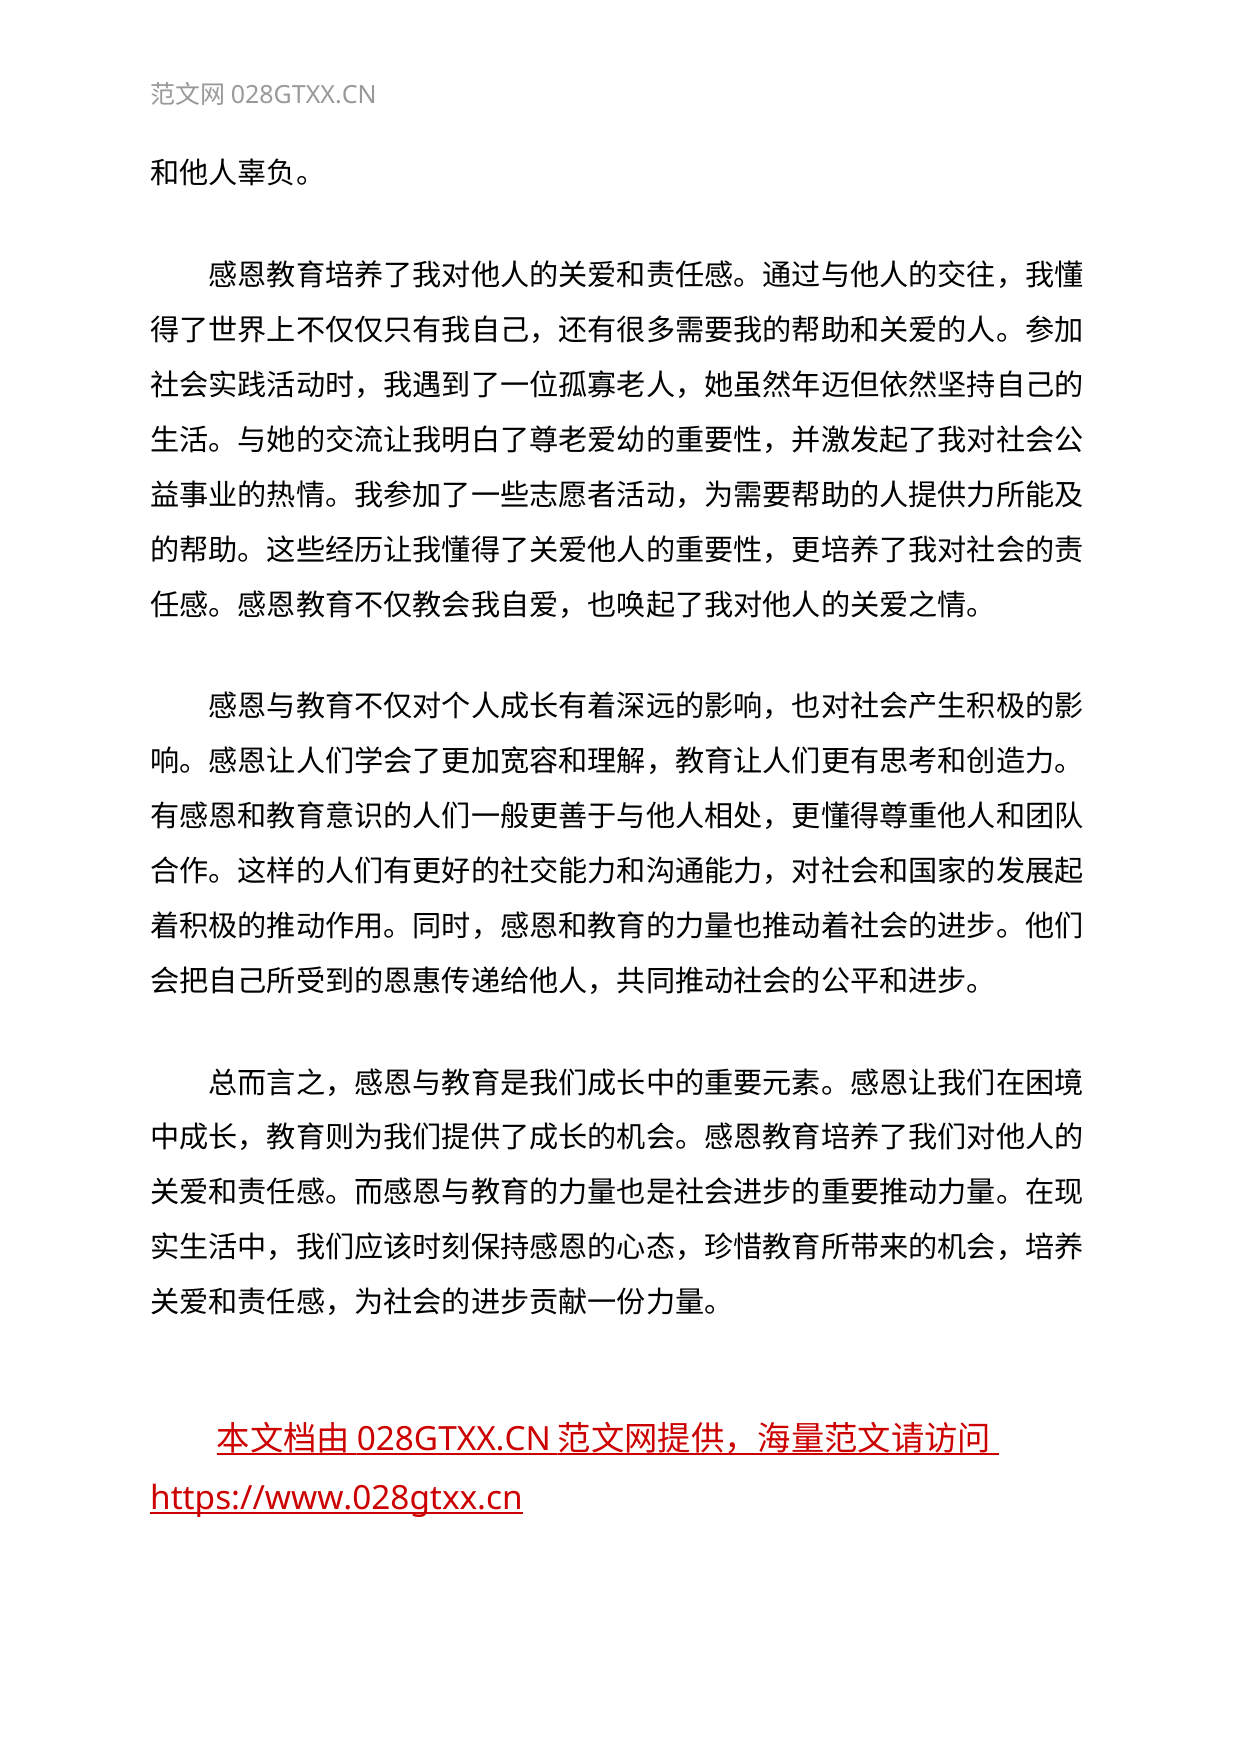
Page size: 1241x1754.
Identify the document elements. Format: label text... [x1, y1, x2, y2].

text 感恩教育培养了我对他人的关爱和责任感。通过与他人的交往，我懂得了世界上不仅仅只有我自己，还有很多需要我的帮助和关爱的人。参加社会实践活动时，我遇到了一位孤寡老人，她虽然年迈但依然坚持自己的生活。与她的交流让我明白了尊老爱幼的重要性，并激发起了我对社会公益事业的热情。我参加了一些志愿者活动，为需要帮助的人提供力所能及的帮助。这些经历让我懂得了关爱他人的重要性，更培养了我对社会的责任感。感恩教育不仅教会我自爱，也唤起了我对他人的关爱之情。 [150, 252, 1090, 623]
text 总而言之，感恩与教育是我们成长中的重要元素。感恩让我们在困境中成长，教育则为我们提供了成长的机会。感恩教育培养了我们对他人的关爱和责任感。而感恩与教育的力量也是社会进步的重要推动力量。在现实生活中，我们应该时刻保持感恩的心态，珍惜教育所带来的机会，培养关爱和责任感，为社会的进步贡献一份力量。 [150, 1059, 1090, 1321]
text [150, 150, 1090, 192]
text 感恩与教育不仅对个人成长有着深远的影响，也对社会产生积极的影响。感恩让人们学会了更加宽容和理解，教育让人们更有思考和创造力。有感恩和教育意识的人们一般更善于与他人相处，更懂得尊重他人和团队合作。这样的人们有更好的社交能力和沟通能力，对社会和国家的发展起着积极的推动作用。同时，感恩和教育的力量也推动着社会的进步。他们会把自己所受到的恩惠传递给他人，共同推动社会的公平和进步。 [150, 683, 1090, 1000]
text 本文档由028GTXX.CN范文网提供，海量范文请访问 https://www.028gtxx.cn [150, 1412, 1090, 1519]
